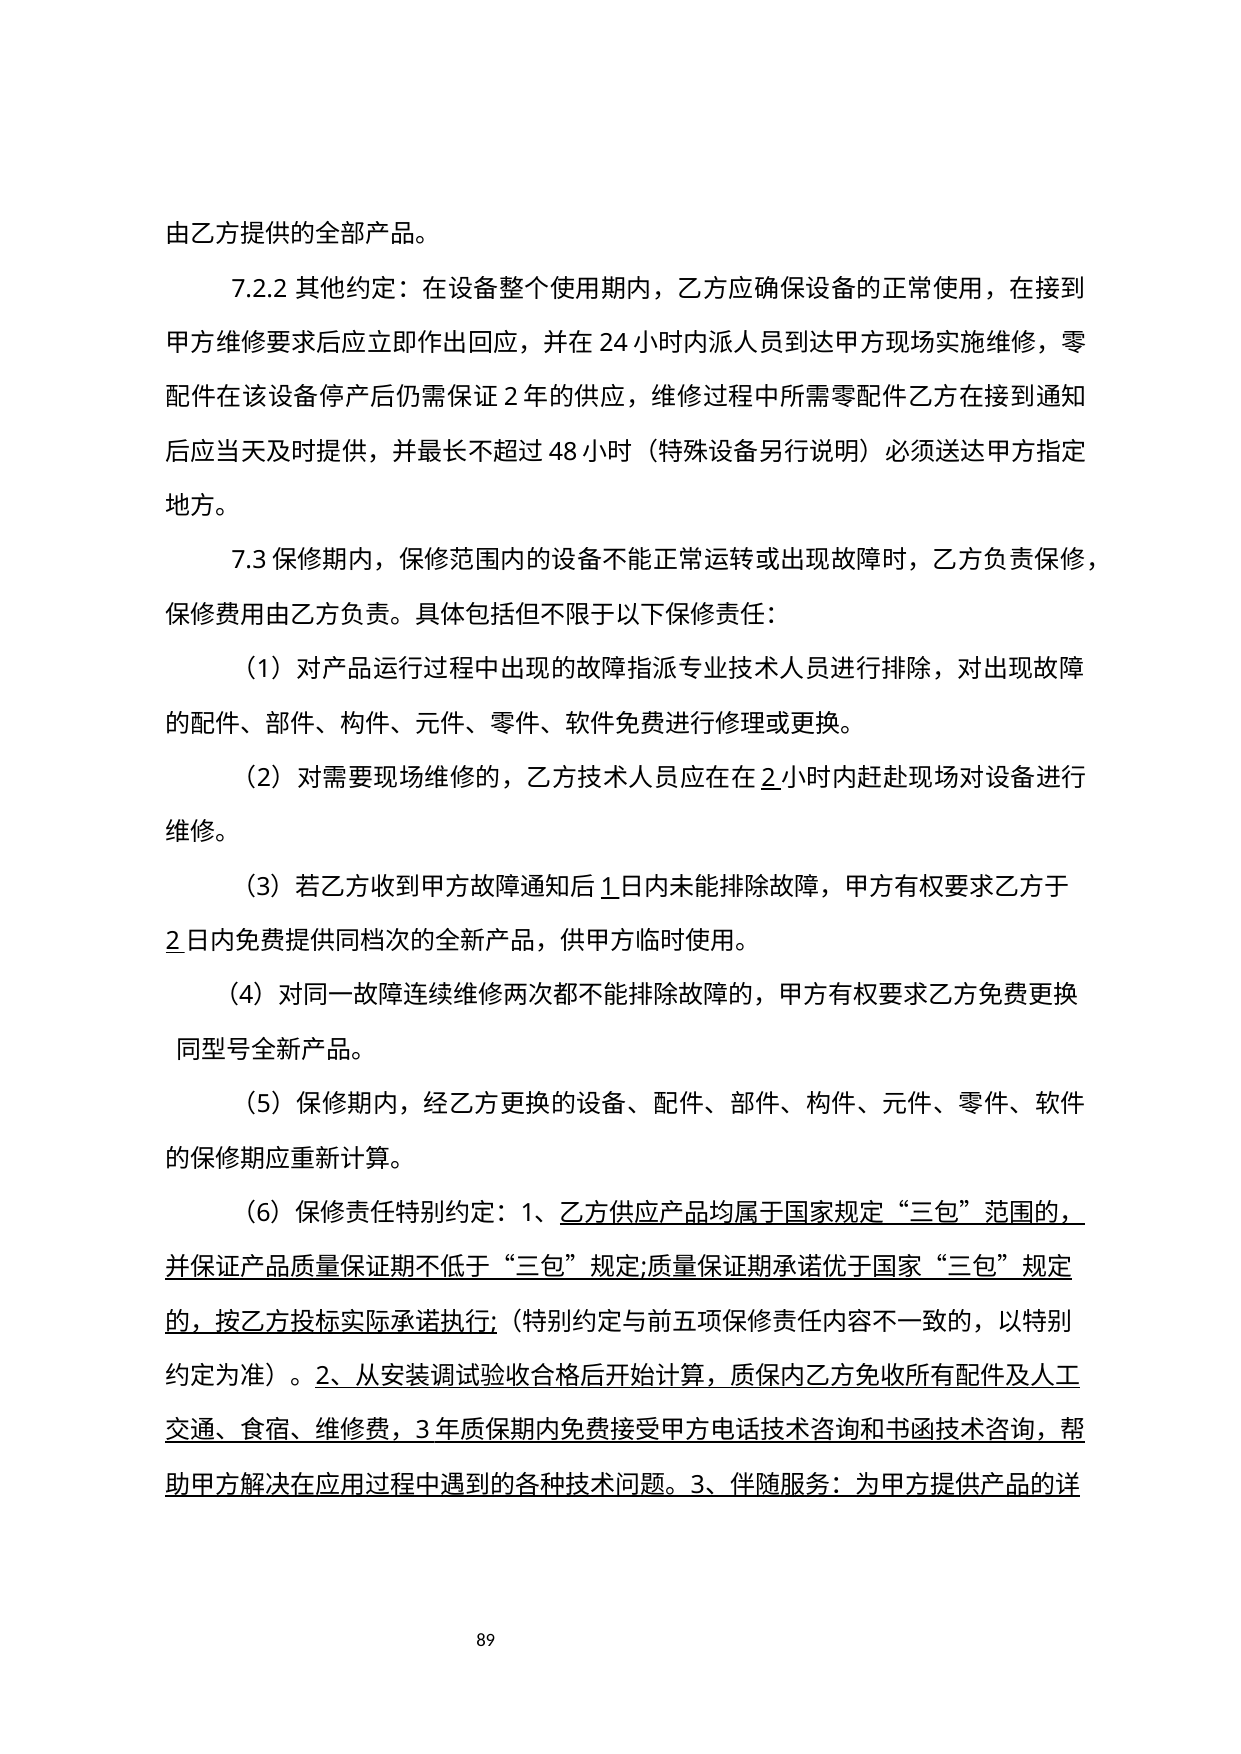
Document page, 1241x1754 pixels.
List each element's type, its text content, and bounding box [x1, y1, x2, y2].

text （5）保修期内，经乙方更换的设备、配件、部件、构件、元件、零件、软件的保修期应重新计算。 [165, 1084, 1087, 1174]
text （1）对产品运行过程中出现的故障指派专业技术人员进行排除，对出现故障的配件、部件、构件、元件、零件、软件免费进行修理或更换。 [165, 649, 1087, 739]
text 7.2.2 其他约定：在设备整个使用期内，乙方应确保设备的正常使用，在接到甲方维修要求后应立即作出回应，并在24小时内派人员到达甲方现场实施维修，零配件在该设备停产后仍需保证2年的供应，维修过程中所需零配件乙方在接到通知后应当天及时提供，并最长不超过48小时（特殊设备另行说明）必须送达甲方指定地方。 [165, 268, 1087, 522]
text （2）对需要现场维修的，乙方技术人员应在在2小时内赶赴现场对设备进行维修。 [165, 757, 1087, 848]
text （4）对同一故障连续维修两次都不能排除故障的，甲方有权要求乙方免费更换同型号全新产品。 [176, 975, 1087, 1066]
text 7.3保修期内，保修范围内的设备不能正常运转或出现故障时，乙方负责保修，保修费用由乙方负责。具体包括但不限于以下保修责任： [165, 540, 1087, 631]
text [165, 1192, 1087, 1501]
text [165, 214, 1087, 250]
text （3）若乙方收到甲方故障通知后1日内未能排除故障，甲方有权要求乙方于2日内免费提供同档次的全新产品，供甲方临时使用。 [165, 866, 1087, 957]
